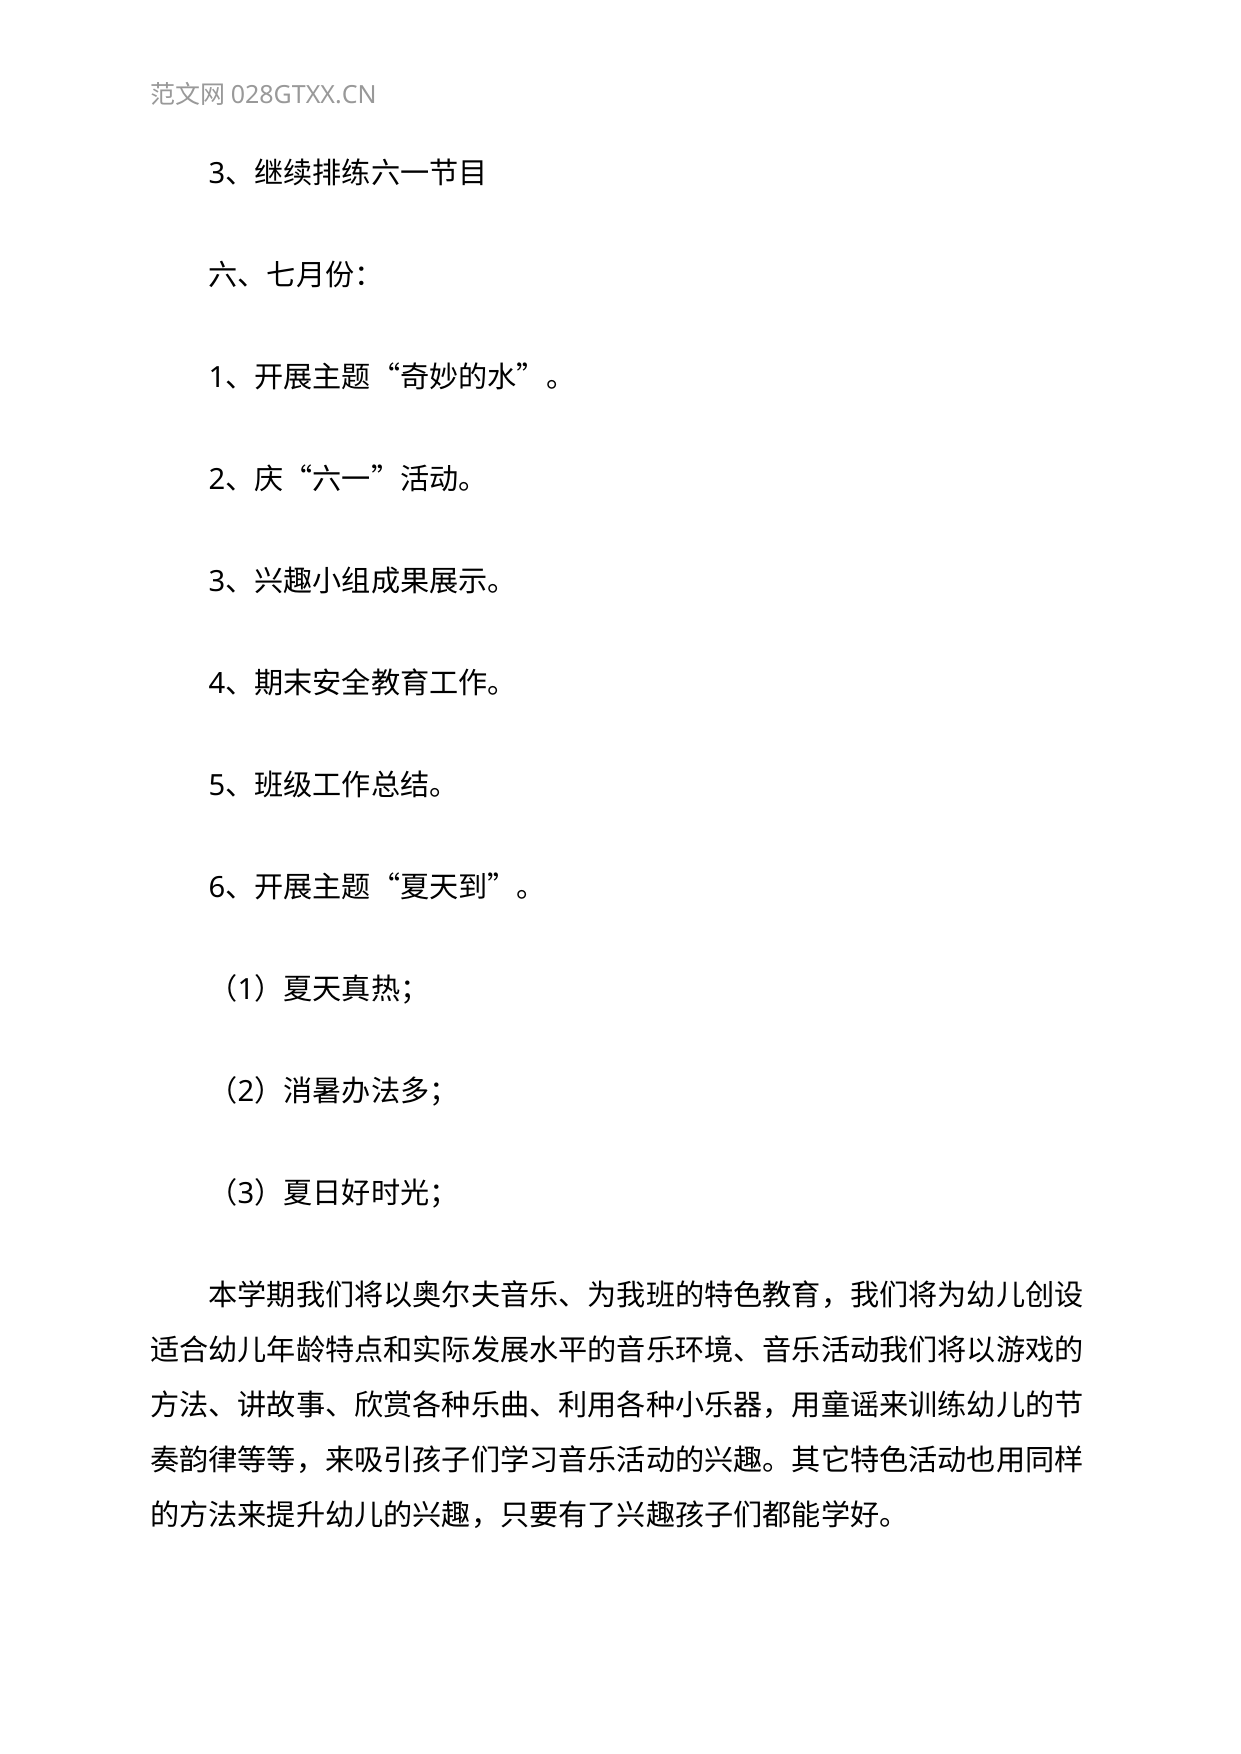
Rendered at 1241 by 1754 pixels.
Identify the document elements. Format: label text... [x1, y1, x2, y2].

text 六、七月份： [150, 252, 1090, 294]
text 6、开展主题“夏天到”。 [150, 864, 1090, 906]
text 1、开展主题“奇妙的水”。 [150, 354, 1090, 396]
text （1）夏天真热； [150, 966, 1090, 1008]
text （2）消暑办法多； [150, 1068, 1090, 1110]
text 2、庆“六一”活动。 [150, 456, 1090, 498]
text 3、兴趣小组成果展示。 [150, 558, 1090, 600]
text 5、班级工作总结。 [150, 762, 1090, 804]
text 本学期我们将以奥尔夫音乐、为我班的特色教育，我们将为幼儿创设适合幼儿年龄特点和实际发展水平的音乐环境、音乐活动我们将以游戏的方法、讲故事、欣赏各种乐曲、利用各种小乐器，用童谣来训练幼儿的节奏韵律等等，来吸引孩子们学习音乐活动的兴趣。其它特色活动也用同样的方法来提升幼儿的兴趣，只要有了兴趣孩子们都能学好。 [150, 1272, 1090, 1533]
text （3）夏日好时光； [150, 1169, 1090, 1212]
text 3、继续排练六一节目 [150, 150, 1090, 192]
text 4、期末安全教育工作。 [150, 660, 1090, 702]
